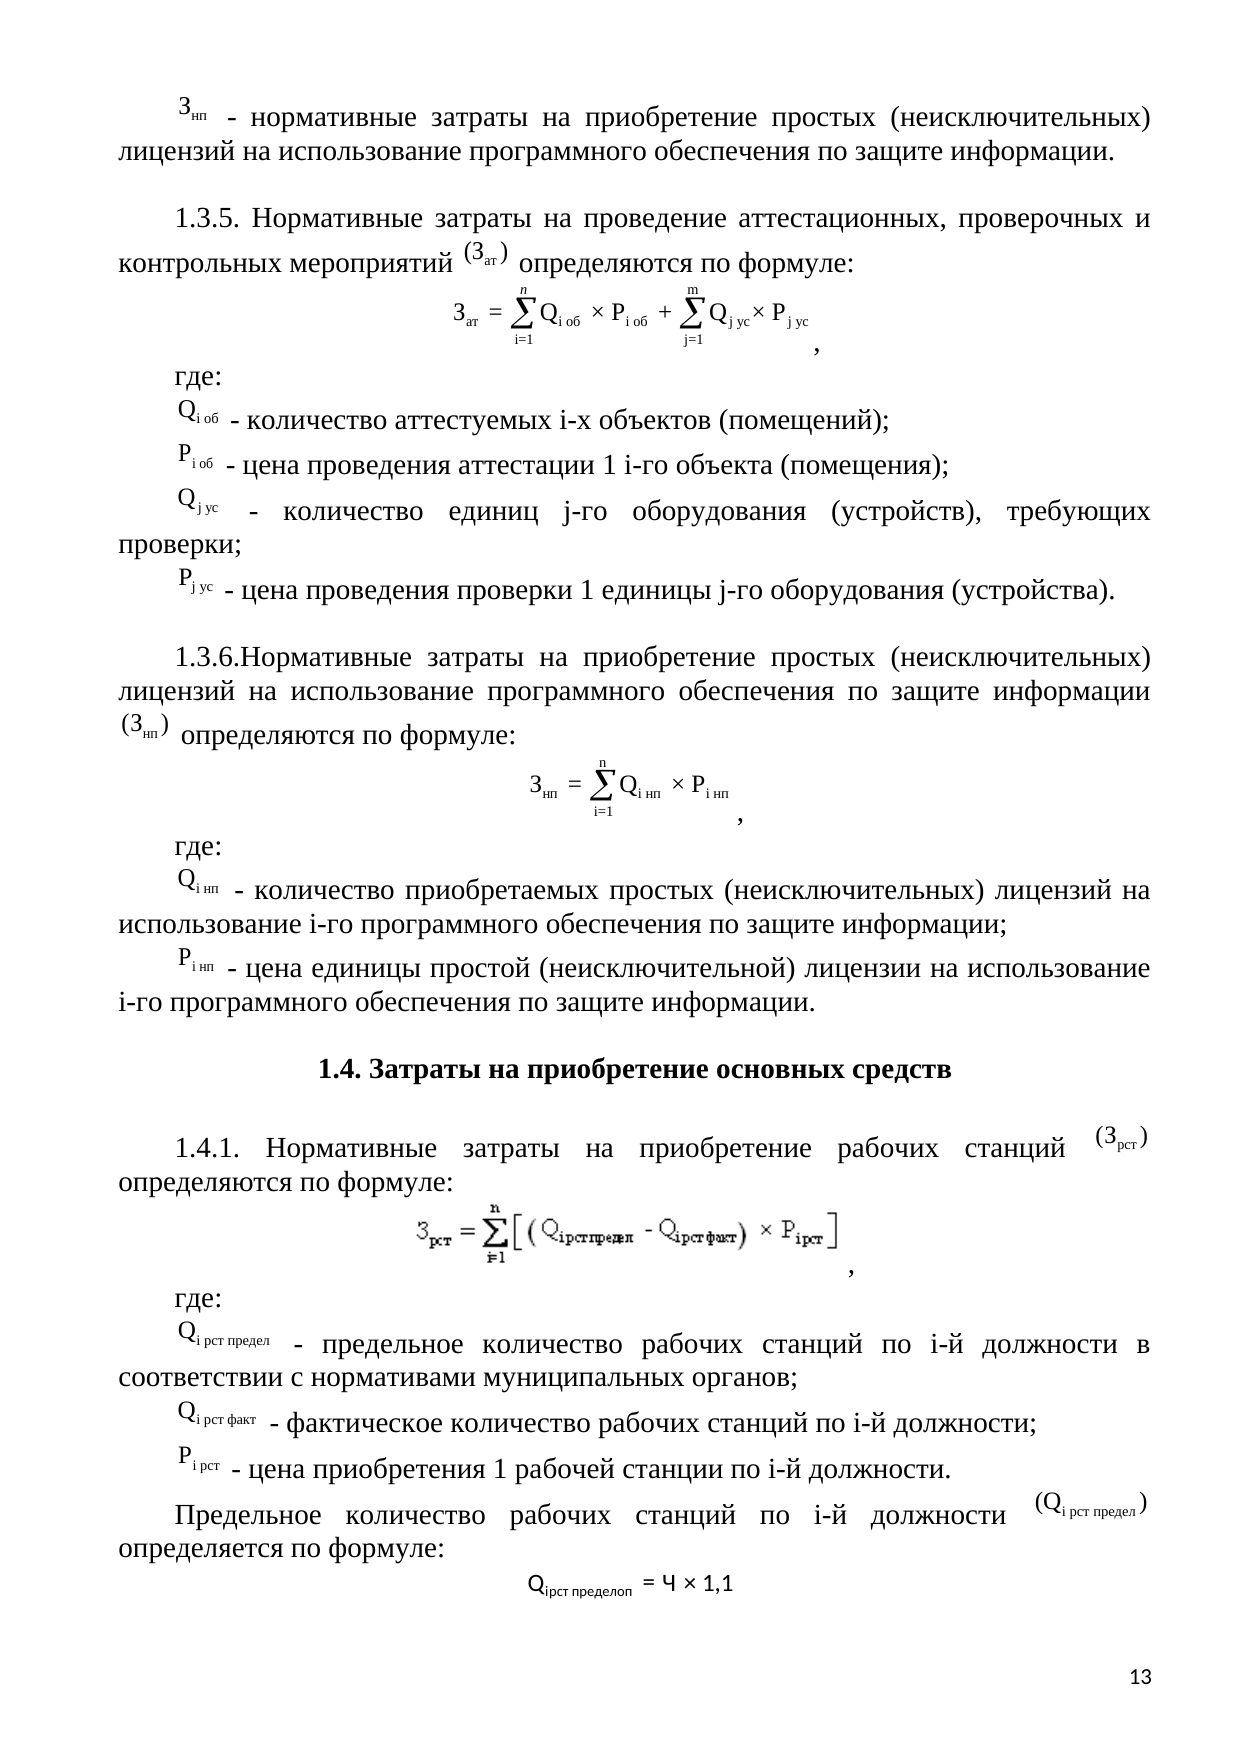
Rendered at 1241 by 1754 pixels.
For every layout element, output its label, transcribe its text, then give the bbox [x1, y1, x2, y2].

text - количество единиц j-го оборудования (устройств), требующих проверки; [118, 481, 1152, 560]
text - цена проведения проверки 1 единицы j-го оборудования (устройства). [118, 560, 1152, 606]
text - цена приобретения 1 рабочей станции по i-й должности. [118, 1439, 1152, 1485]
text 1.4. Затраты на приобретение основных средств [118, 1051, 1152, 1084]
text - цена проведения аттестации 1 i-го объекта (помещения); [118, 436, 1152, 481]
text 1.3.6.Нормативные затраты на приобретение простых (неисключительных) лицензий на использование программного обеспечения по защите информации определяются по формуле: [118, 639, 1152, 751]
text - количество приобретаемых простых (неисключительных) лицензий на использование i-го программного обеспечения по защите информации; [118, 861, 1152, 939]
text - цена единицы простой (неисключительной) лицензии на использование i-го программного обеспечения по защите информации. [118, 939, 1152, 1017]
text где: [118, 828, 1152, 861]
text Предельное количество рабочих станций по i-й должности определяется по формуле: [118, 1485, 1152, 1564]
text , [118, 751, 1152, 828]
text , [118, 278, 1152, 358]
text - нормативные затраты на приобретение простых (неисключительных) лицензий на использование программного обеспечения по защите информации. [118, 89, 1152, 167]
text - количество аттестуемых i-х объектов (помещений); [118, 392, 1152, 436]
text где: [118, 1280, 1152, 1314]
text 1.4.1. Нормативные затраты на приобретение рабочих станций определяются по формуле: [118, 1118, 1152, 1197]
text где: [118, 358, 1152, 392]
text - предельное количество рабочих станций по i-й должности в соответствии с нормативами муниципальных органов; [118, 1314, 1152, 1393]
text 1.3.5. Нормативные затраты на проведение аттестационных, проверочных и контрольных мероприятий определяются по формуле: [118, 200, 1152, 278]
picture [414, 1197, 848, 1274]
text - фактическое количество рабочих станций по i-й должности; [118, 1393, 1152, 1439]
